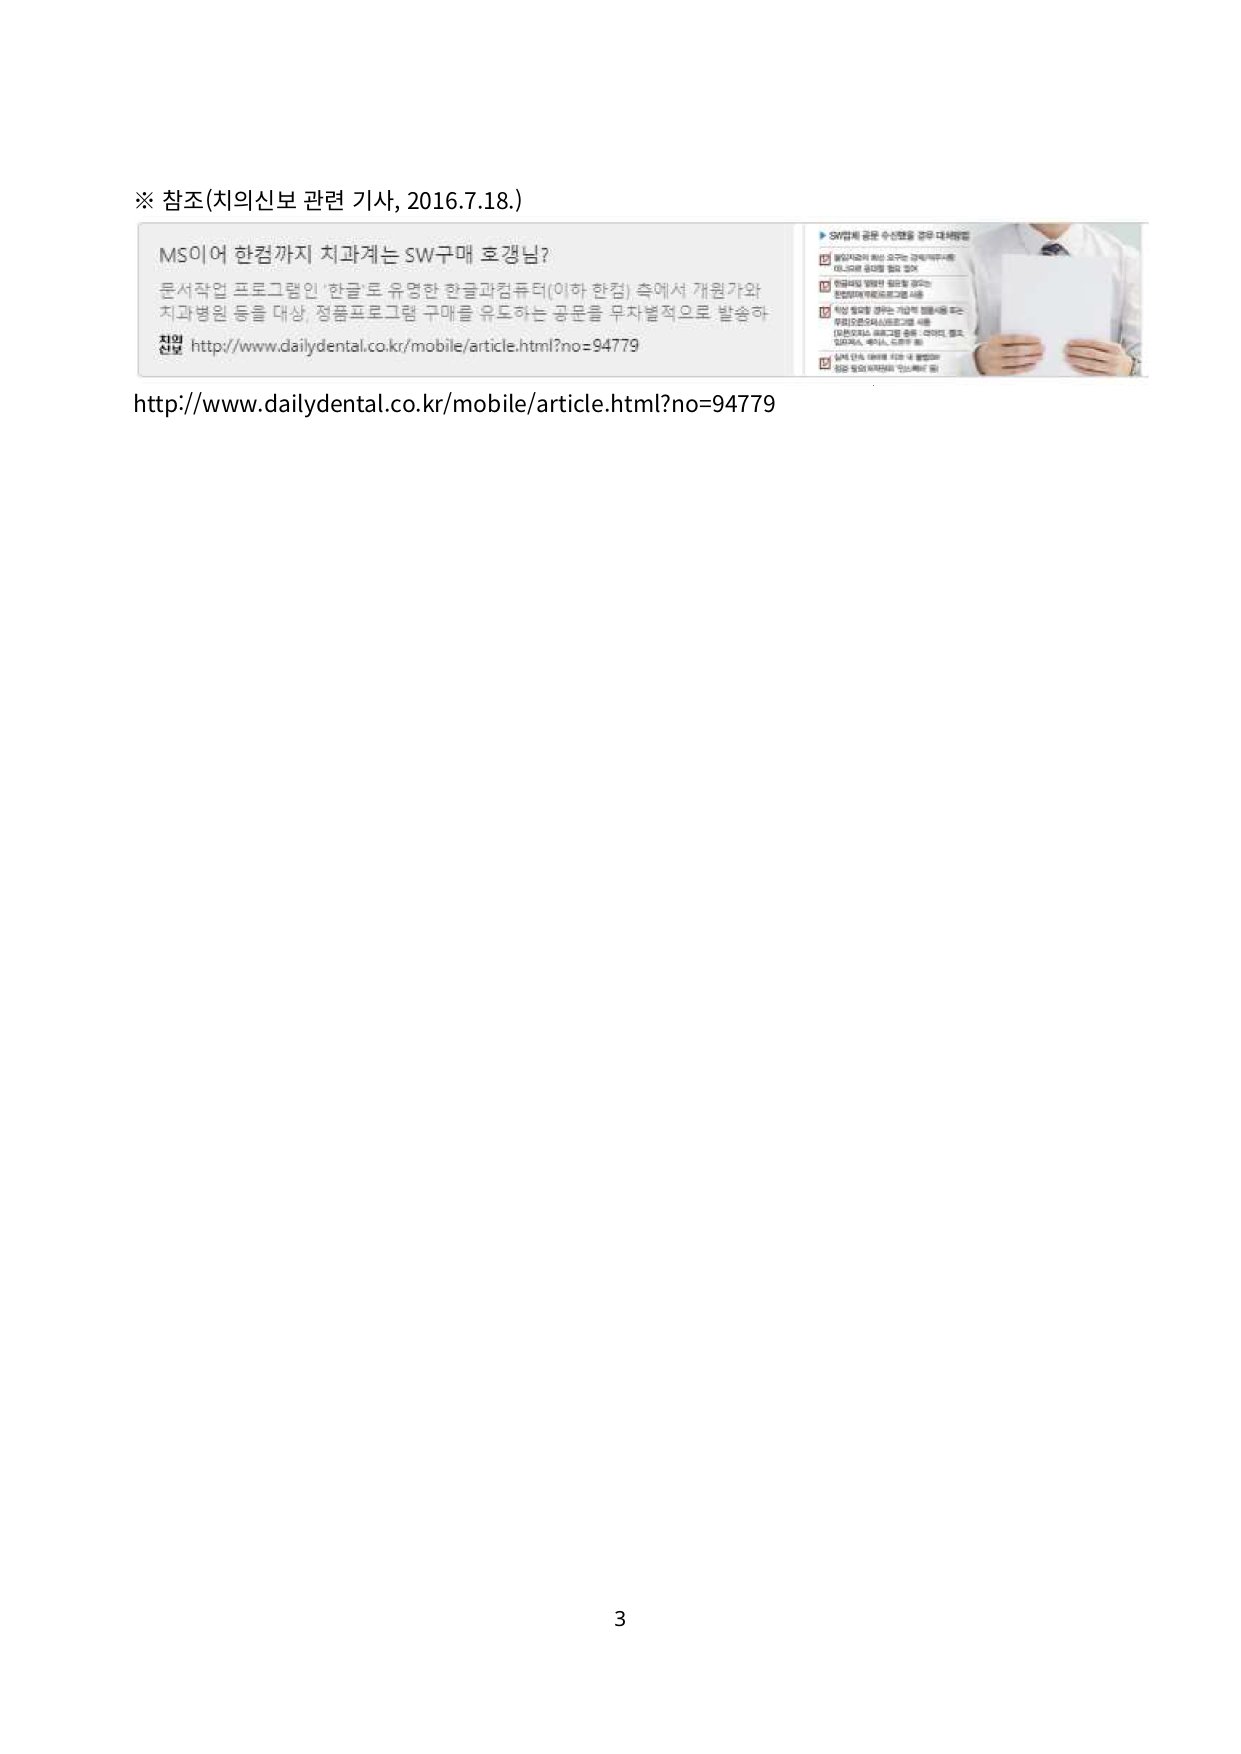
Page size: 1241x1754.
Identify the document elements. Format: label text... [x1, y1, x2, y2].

picture [133, 216, 1149, 386]
text ※ 참조(치의신보 관련 기사, 2016.7.18.) [133, 183, 1128, 216]
text http://www.dailydental.co.kr/mobile/article.html?no=94779 [133, 386, 1128, 419]
